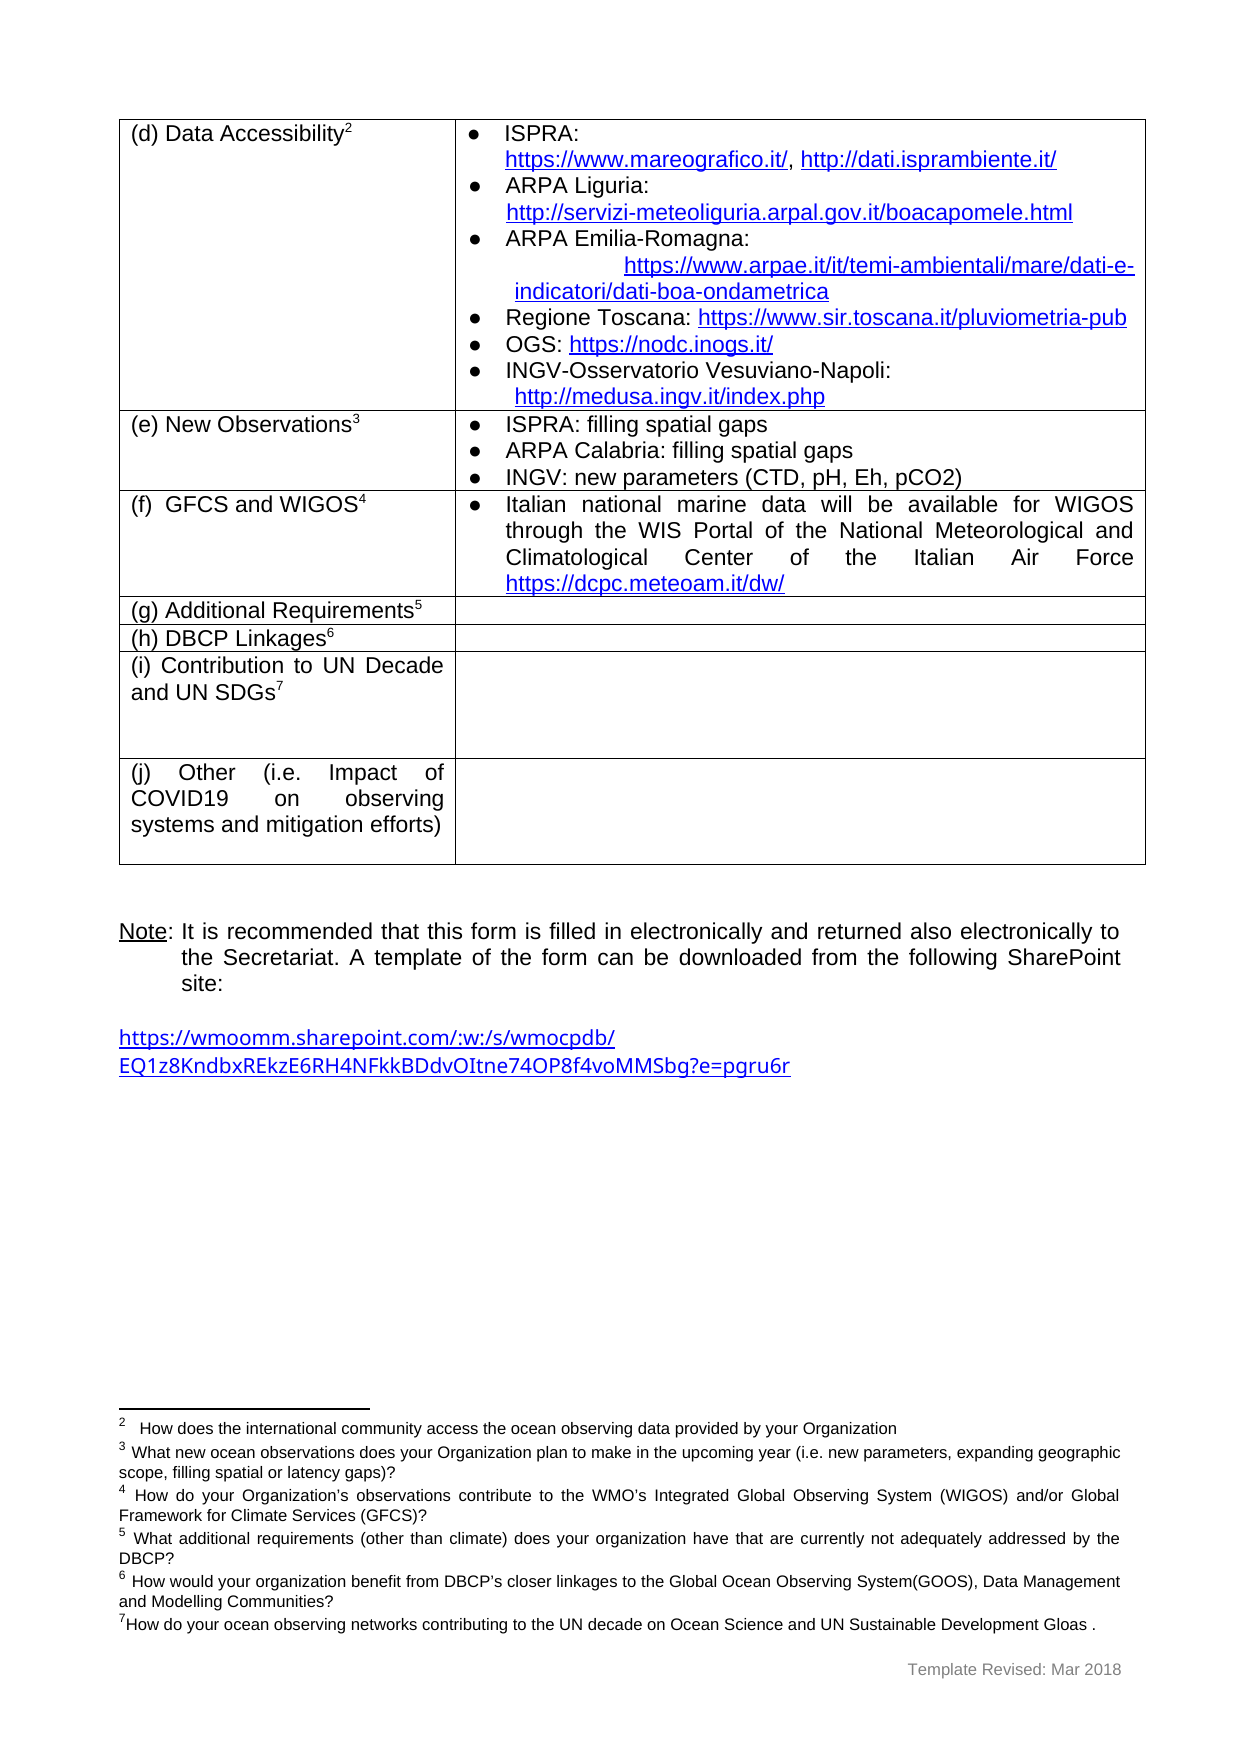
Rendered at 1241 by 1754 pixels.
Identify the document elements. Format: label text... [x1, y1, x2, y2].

table_cell ISPRA: filling spatial gaps ARPA Calabria: filling spatial gaps INGV: new parameters (CTD, pH, Eh, pCO2) [456, 411, 1145, 490]
table_cell [456, 759, 1145, 864]
table_cell (g) Additional Requirements [120, 597, 455, 624]
table_cell (j) Other (i.e. Impact of COVID19 on observing systems and mitigation efforts) [120, 759, 455, 864]
table_cell [456, 652, 1145, 757]
table_cell [456, 625, 1145, 651]
table_cell (d) Data Accessibility [120, 120, 455, 410]
text https://wmoomm.sharepoint.com/:w:/s/wmocpdb/EQ1z8KndbxREkzE6RH4NFkkBDdvOItne74OP8f4voMMSbg?e=pgru6r [119, 1023, 1121, 1080]
table_cell (f) GFCS and WIGOS [120, 491, 455, 596]
table_cell (e) New Observations [120, 411, 455, 490]
table_cell (i) Contribution to UN Decade and UN SDGs [120, 652, 455, 757]
table_cell (h) DBCP Linkages [120, 625, 455, 651]
text Note: It is recommended that this form is filled in electronically and returned also electronically to the Secretariat. A template of the form can be downloaded from the following SharePoint site: [119, 918, 1121, 997]
table_cell ISPRA: https://www.mareografico.it/, http://dati.isprambiente.it/ ARPA Liguria: http://servizi-meteoliguria.arpal.gov.it/boacapomele.html ARPA Emilia-Romagna: https://www.arpae.it/it/temi-ambientali/mare/dati-e- indicatori/dati-boa-ondametrica Regione Toscana: https://www.sir.toscana.it/pluviometria-pub OGS: https://nodc.inogs.it/ INGV-Osservatorio Vesuviano-Napoli: http://medusa.ingv.it/index.php [456, 120, 1145, 410]
table_cell Italian national marine data will be available for WIGOS through the WIS Portal of the National Meteorological and Climatological Center of the Italian Air Force https://dcpc.meteoam.it/dw/ [456, 491, 1145, 596]
table_cell [456, 597, 1145, 624]
